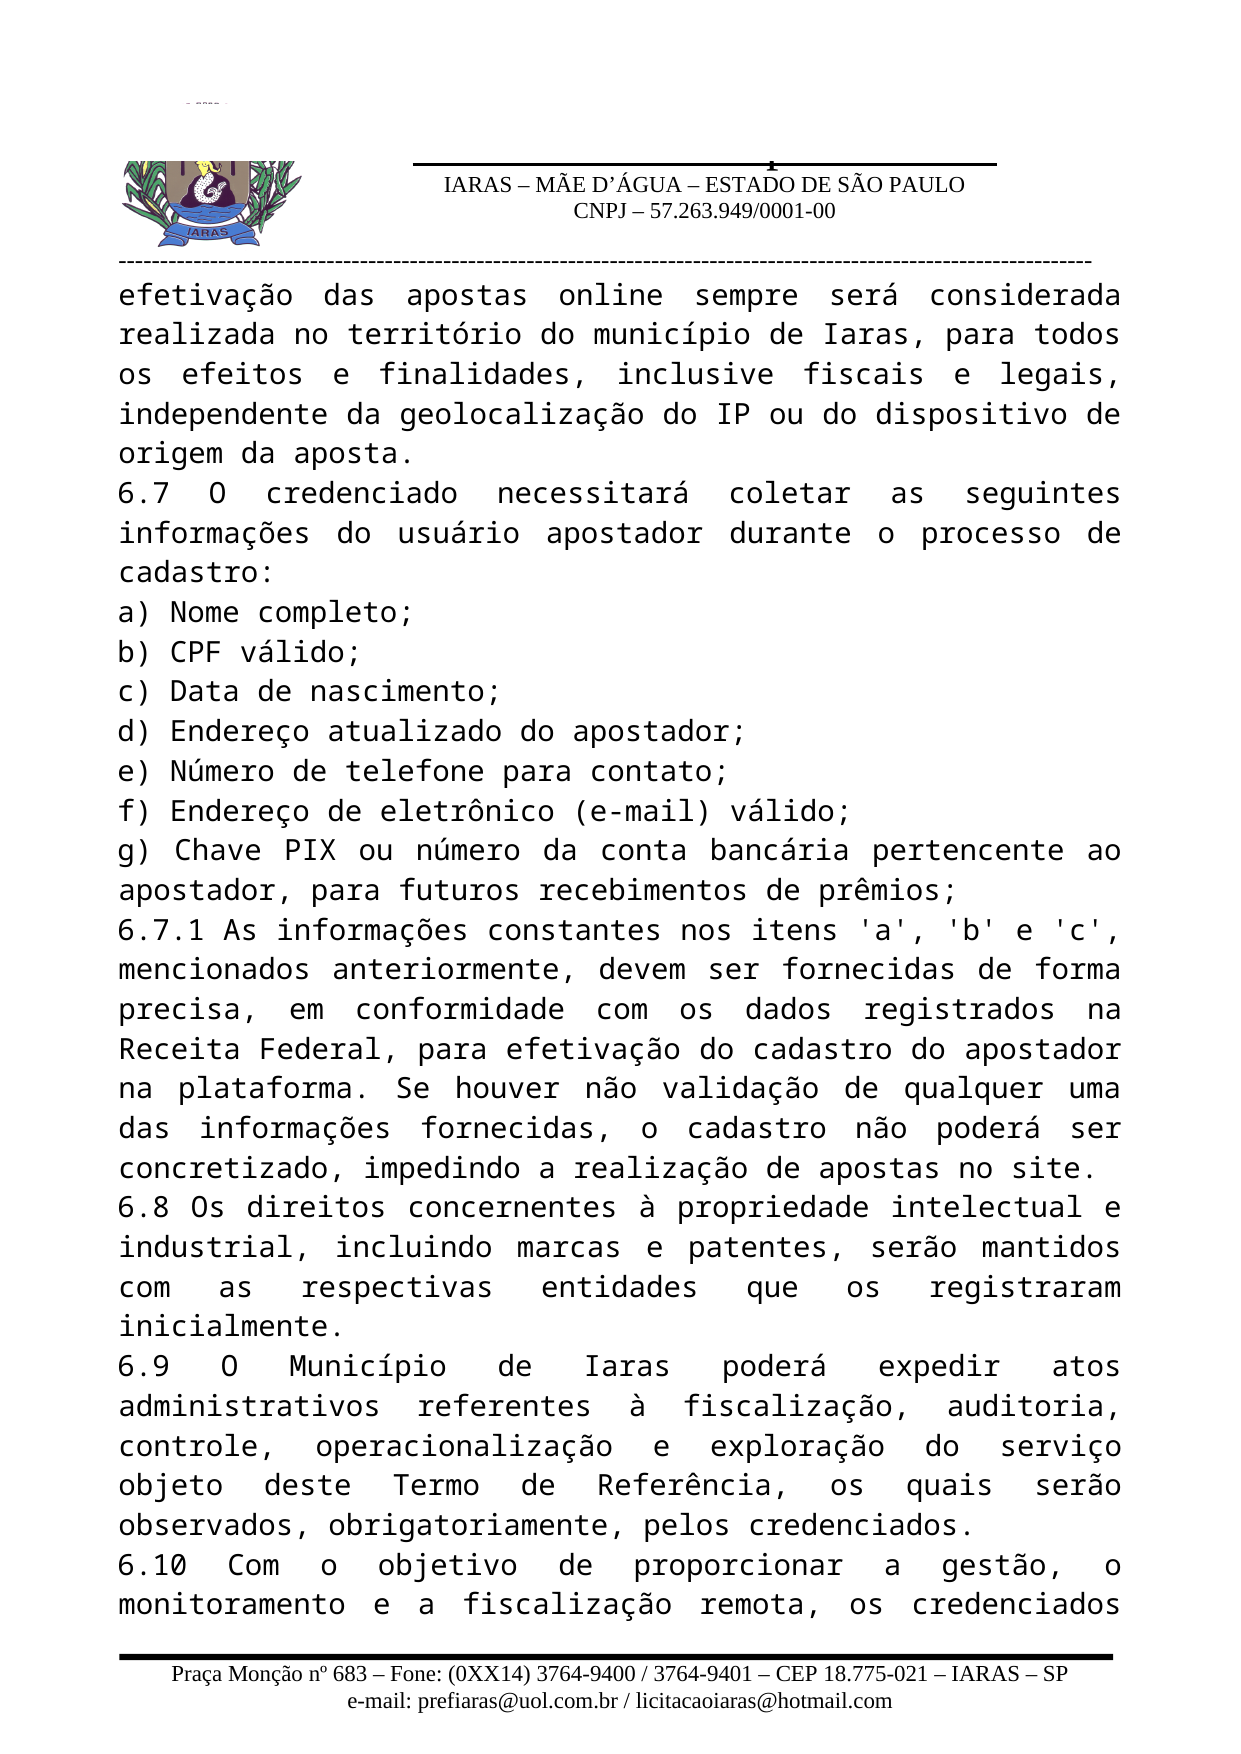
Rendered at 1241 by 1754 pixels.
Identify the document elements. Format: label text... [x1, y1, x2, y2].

text g) Chave PIX ou número da conta bancária pertencente ao apostador, para futuros recebimentos de prêmios; [117, 829, 1122, 909]
text a) Nome completo; [117, 591, 1122, 631]
text e) Número de telefone para contato; [117, 750, 1122, 790]
text 6.7 O credenciado necessitará coletar as seguintes informações do usuário apostador durante o processo de cadastro: [117, 472, 1122, 591]
text 6.7.1 As informações constantes nos itens 'a', 'b' e 'c', mencionados anteriormente, devem ser fornecidas de forma precisa, em conformidade com os dados registrados na Receita Federal, para efetivação do cadastro do apostador na plataforma. Se houver não validação de qualquer uma das informações fornecidas, o cadastro não poderá ser concretizado, impedindo a realização de apostas no site. [117, 909, 1122, 1187]
text d) Endereço atualizado do apostador; [117, 710, 1122, 750]
picture [118, 161, 306, 251]
text f) Endereço de eletrônico (e-mail) válido; [117, 790, 1122, 829]
text b) CPF válido; [117, 631, 1122, 671]
text c) Data de nascimento; [117, 671, 1122, 710]
text 6.9 O Município de Iaras poderá expedir atos administrativos referentes à fiscalização, auditoria, controle, operacionalização e exploração do serviço objeto deste Termo de Referência, os quais serão observados, obrigatoriamente, pelos credenciados. [117, 1345, 1122, 1544]
text 6.8 Os direitos concernentes à propriedade intelectual e industrial, incluindo marcas e patentes, serão mantidos com as respectivas entidades que os registraram inicialmente. [117, 1187, 1122, 1345]
